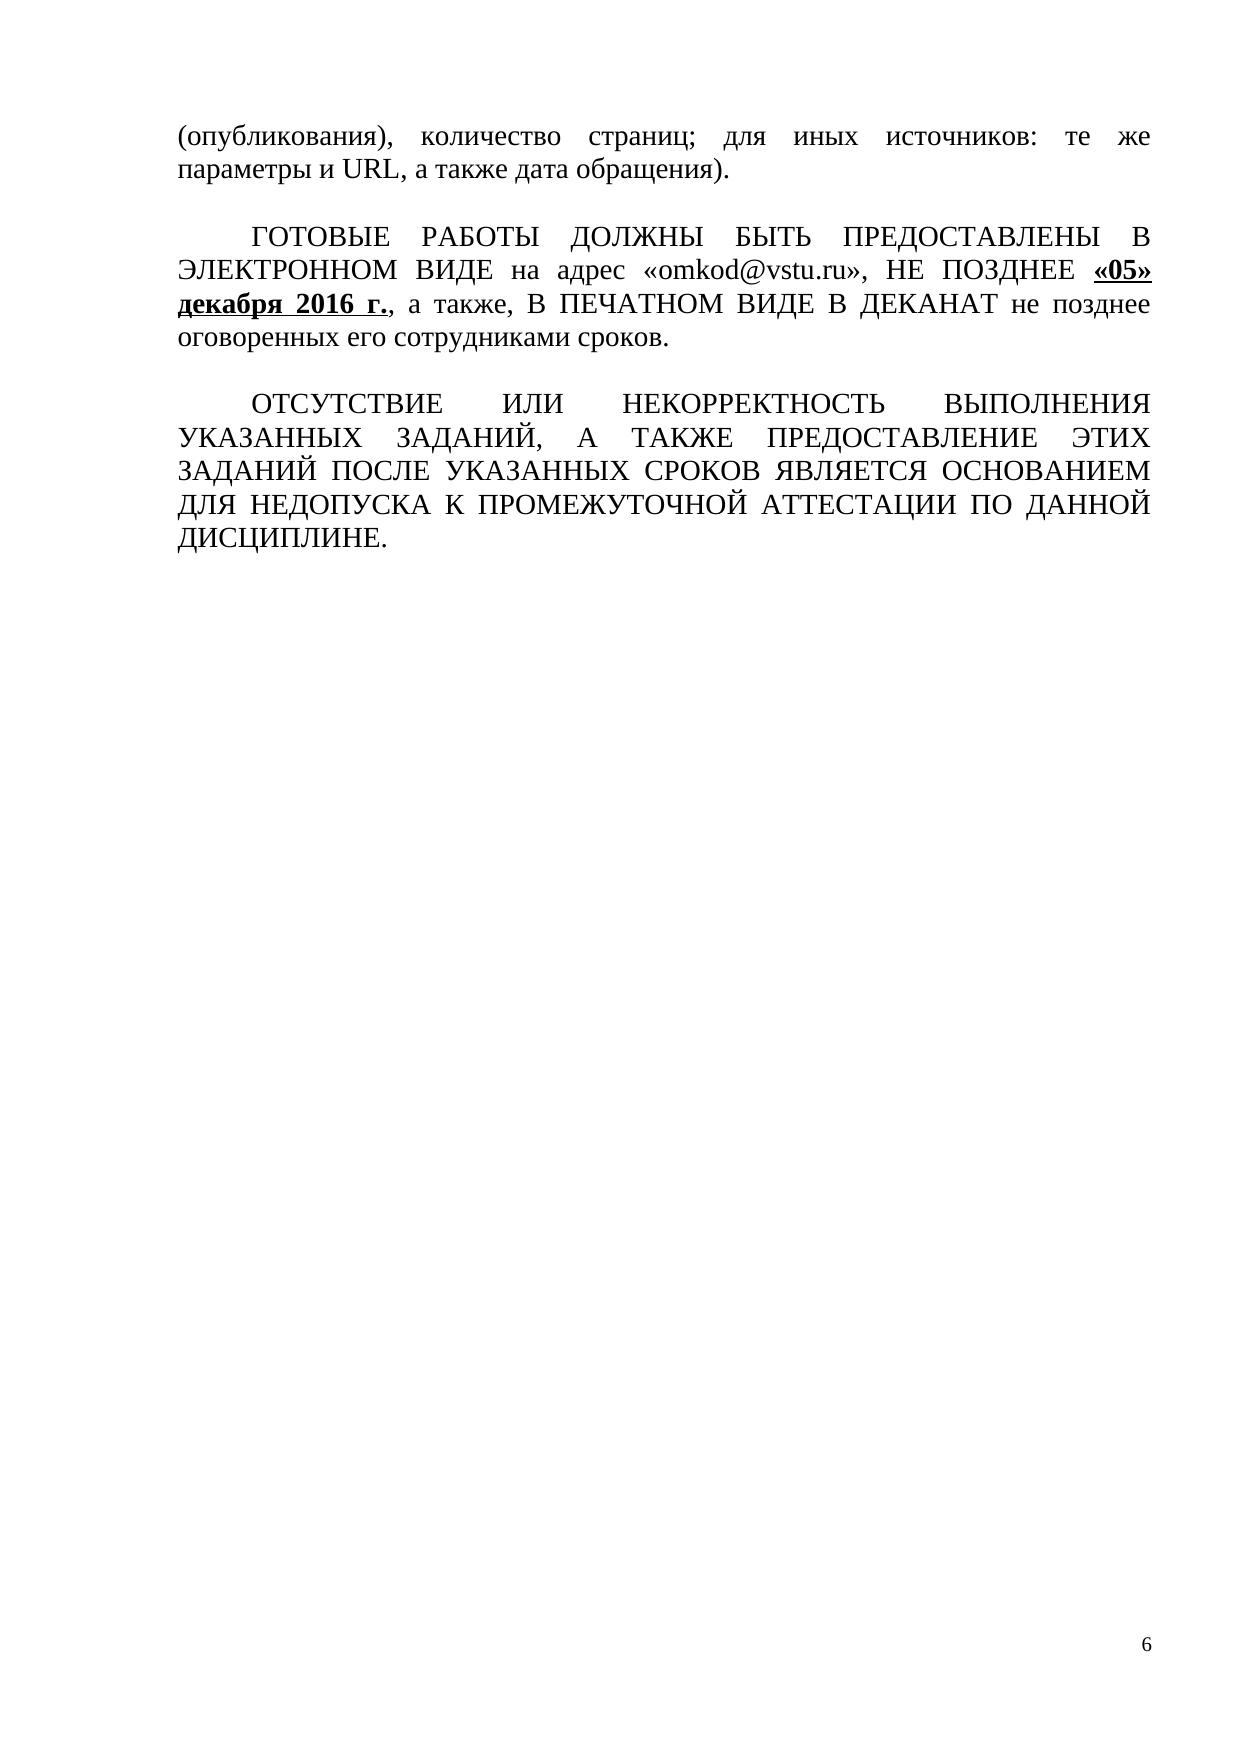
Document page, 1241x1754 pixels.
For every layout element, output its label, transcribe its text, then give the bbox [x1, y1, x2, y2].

text ОТСУТСТВИЕ ИЛИ НЕКОРРЕКТНОСТЬ ВЫПОЛНЕНИЯ УКАЗАННЫХ ЗАДАНИЙ, А ТАКЖЕ ПРЕДОСТАВЛЕНИЕ ЭТИХ ЗАДАНИЙ ПОСЛЕ УКАЗАННЫХ СРОКОВ ЯВЛЯЕТСЯ ОСНОВАНИЕМ ДЛЯ НЕДОПУСКА К ПРОМЕЖУТОЧНОЙ АТТЕСТАЦИИ ПО ДАННОЙ ДИСЦИПЛИНЕ. [177, 386, 1152, 554]
text ГОТОВЫЕ РАБОТЫ ДОЛЖНЫ БЫТЬ ПРЕДОСТАВЛЕНЫ В ЭЛЕКТРОННОМ ВИДЕ на адрес «omkod@vstu.ru», НЕ ПОЗДНЕЕ «05» декабря 2016 г., а также, В ПЕЧАТНОМ ВИДЕ В ДЕКАНАТ не позднее оговоренных его сотрудниками сроков. [177, 219, 1152, 353]
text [177, 118, 1152, 185]
